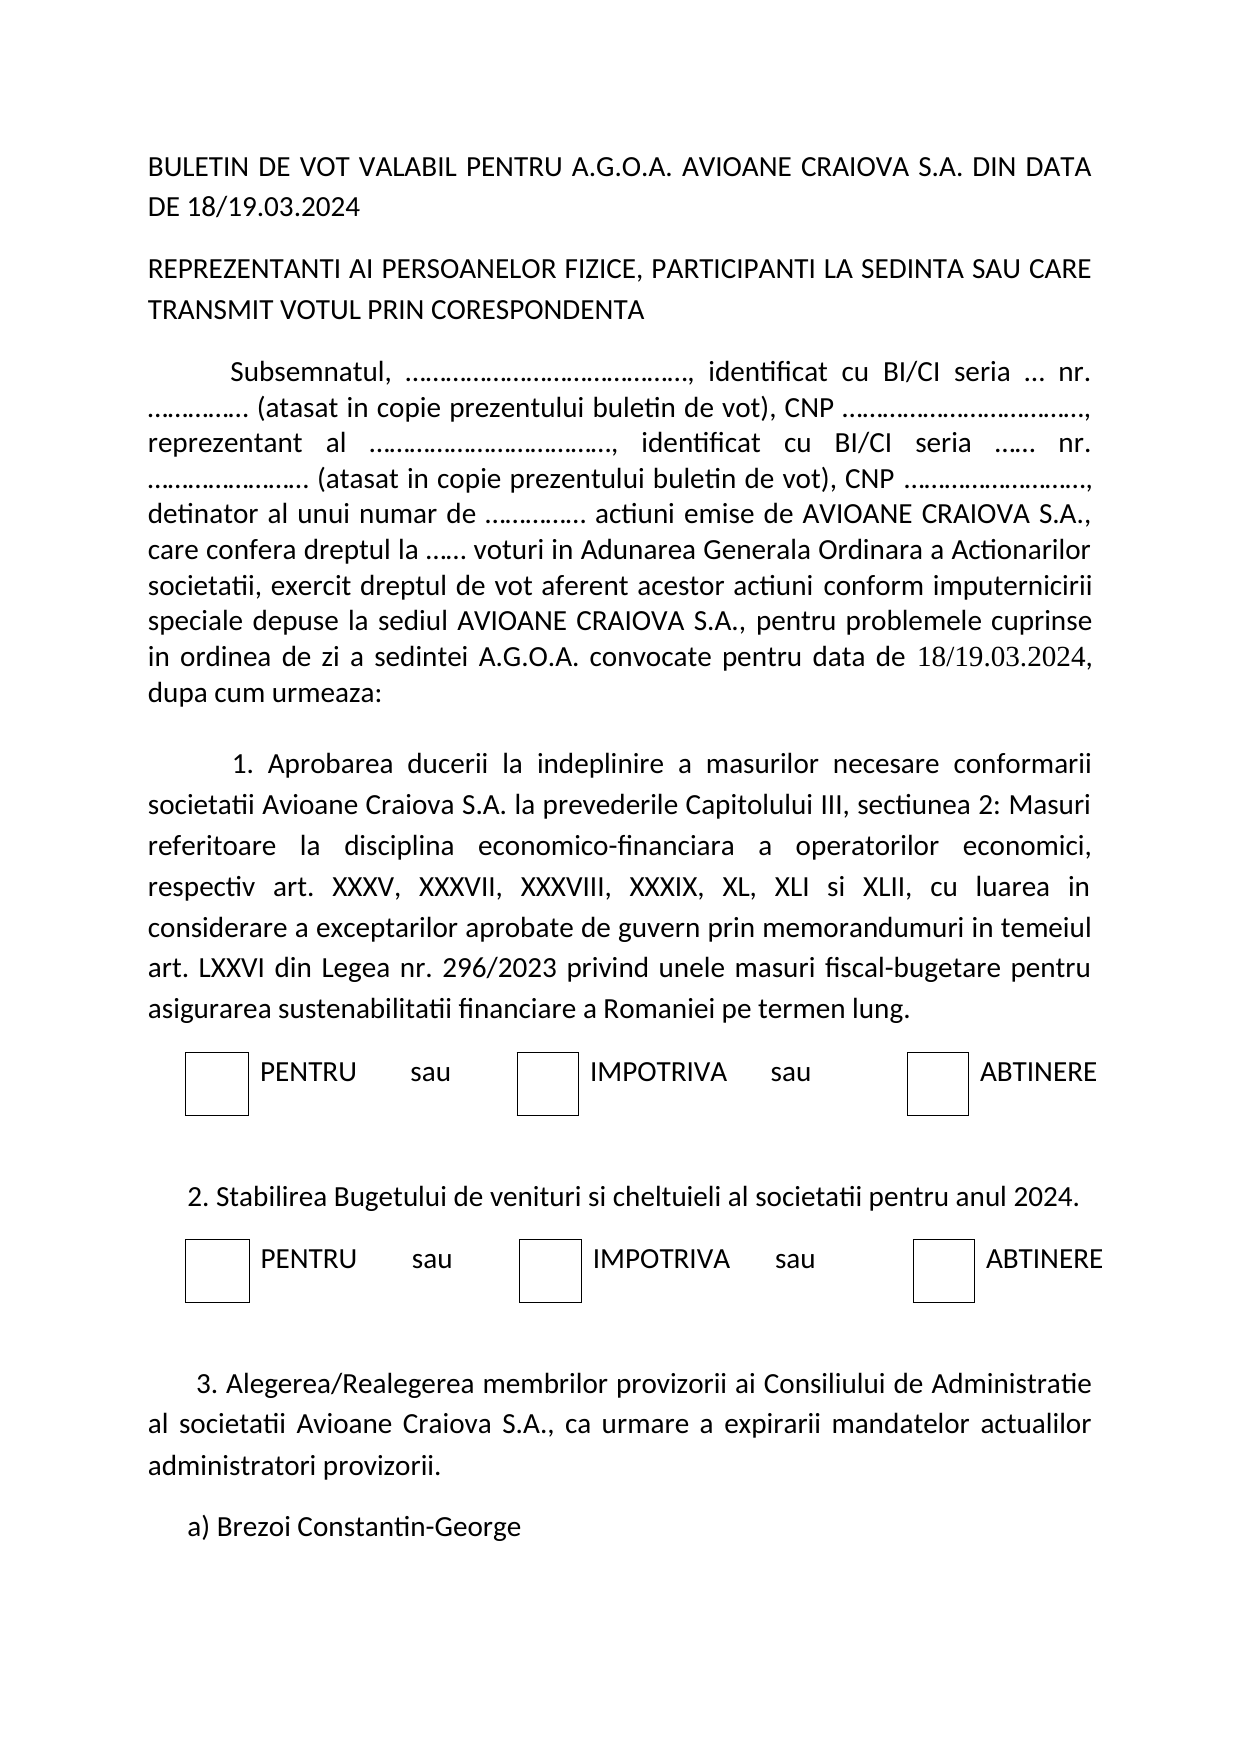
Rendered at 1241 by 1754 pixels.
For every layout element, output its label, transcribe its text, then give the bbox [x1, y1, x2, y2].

text 3. Alegerea/Realegerea membrilor provizorii ai Consiliului de Administratie al societatii Avioane Craiova S.A., ca urmare a expirarii mandatelor actualilor administratori provizorii. [148, 1365, 1093, 1482]
table_header sau [764, 1239, 913, 1302]
text 2. Stabilirea Bugetului de venituri si cheltuieli al societatii pentru anul 2024. [148, 1178, 1093, 1213]
table_header PENTRU [250, 1239, 400, 1302]
text 1. Aprobarea ducerii la indeplinire a masurilor necesare conformarii societatii Avioane Craiova S.A. la prevederile Capitolului III, sectiunea 2: Masuri referitoare la disciplina economico-financiara a operatorilor economici, respectiv art. XXXV, XXXVII, XXXVIII, XXXIX, XL, XLI si XLII, cu luarea in considerare a exceptarilor aprobate de guvern prin memorandumuri in temeiul art. LXXVI din Legea nr. 296/2023 privind unele masuri fiscal-bugetare pentru asigurarea sustenabilitatii financiare a Romaniei pe termen lung. [148, 745, 1093, 1026]
text REPREZENTANTI AI PERSOANELOR FIZICE, PARTICIPANTI LA SEDINTA SAU CARE TRANSMIT VOTUL PRIN CORESPONDENTA [148, 250, 1093, 327]
table_header ABTINERE [975, 1239, 1118, 1302]
table_header ABTINERE [969, 1052, 1111, 1115]
table_header IMPOTRIVA [582, 1239, 763, 1302]
table_header IMPOTRIVA [579, 1052, 759, 1115]
text Subsemnatul, ……………………………………, identificat cu BI/CI seria … nr. …………… (atasat in copie prezentului buletin de vot), CNP ………………………………, reprezentant al ………………………………, identificat cu BI/CI seria …… nr. …………………… (atasat in copie prezentului buletin de vot), CNP ………………………, detinator al unui numar de …………… actiuni emise de AVIOANE CRAIOVA S.A., care confera dreptul la …… voturi in Adunarea Generala Ordinara a Actionarilor societatii, exercit dreptul de vot aferent acestor actiuni conform imputernicirii speciale depuse la sediul AVIOANE CRAIOVA S.A., pentru problemele cuprinse in ordinea de zi a sedintei A.G.O.A. convocate pentru data de 18/19.03.2024, dupa cum urmeaza: [148, 353, 1093, 709]
table_header sau [759, 1052, 907, 1115]
table_header sau [399, 1052, 517, 1115]
text a) Brezoi Constantin-George [148, 1508, 1093, 1544]
table_header PENTRU [249, 1052, 399, 1115]
table_header sau [400, 1239, 519, 1302]
text BULETIN DE VOT VALABIL PENTRU A.G.O.A. AVIOANE CRAIOVA S.A. DIN DATA DE 18/19.03.2024 [148, 148, 1093, 224]
table_header [914, 1240, 974, 1302]
table_header [518, 1053, 578, 1115]
table_header [520, 1240, 581, 1302]
table_header [908, 1053, 968, 1115]
table_header [186, 1053, 248, 1115]
table_header [186, 1240, 249, 1302]
